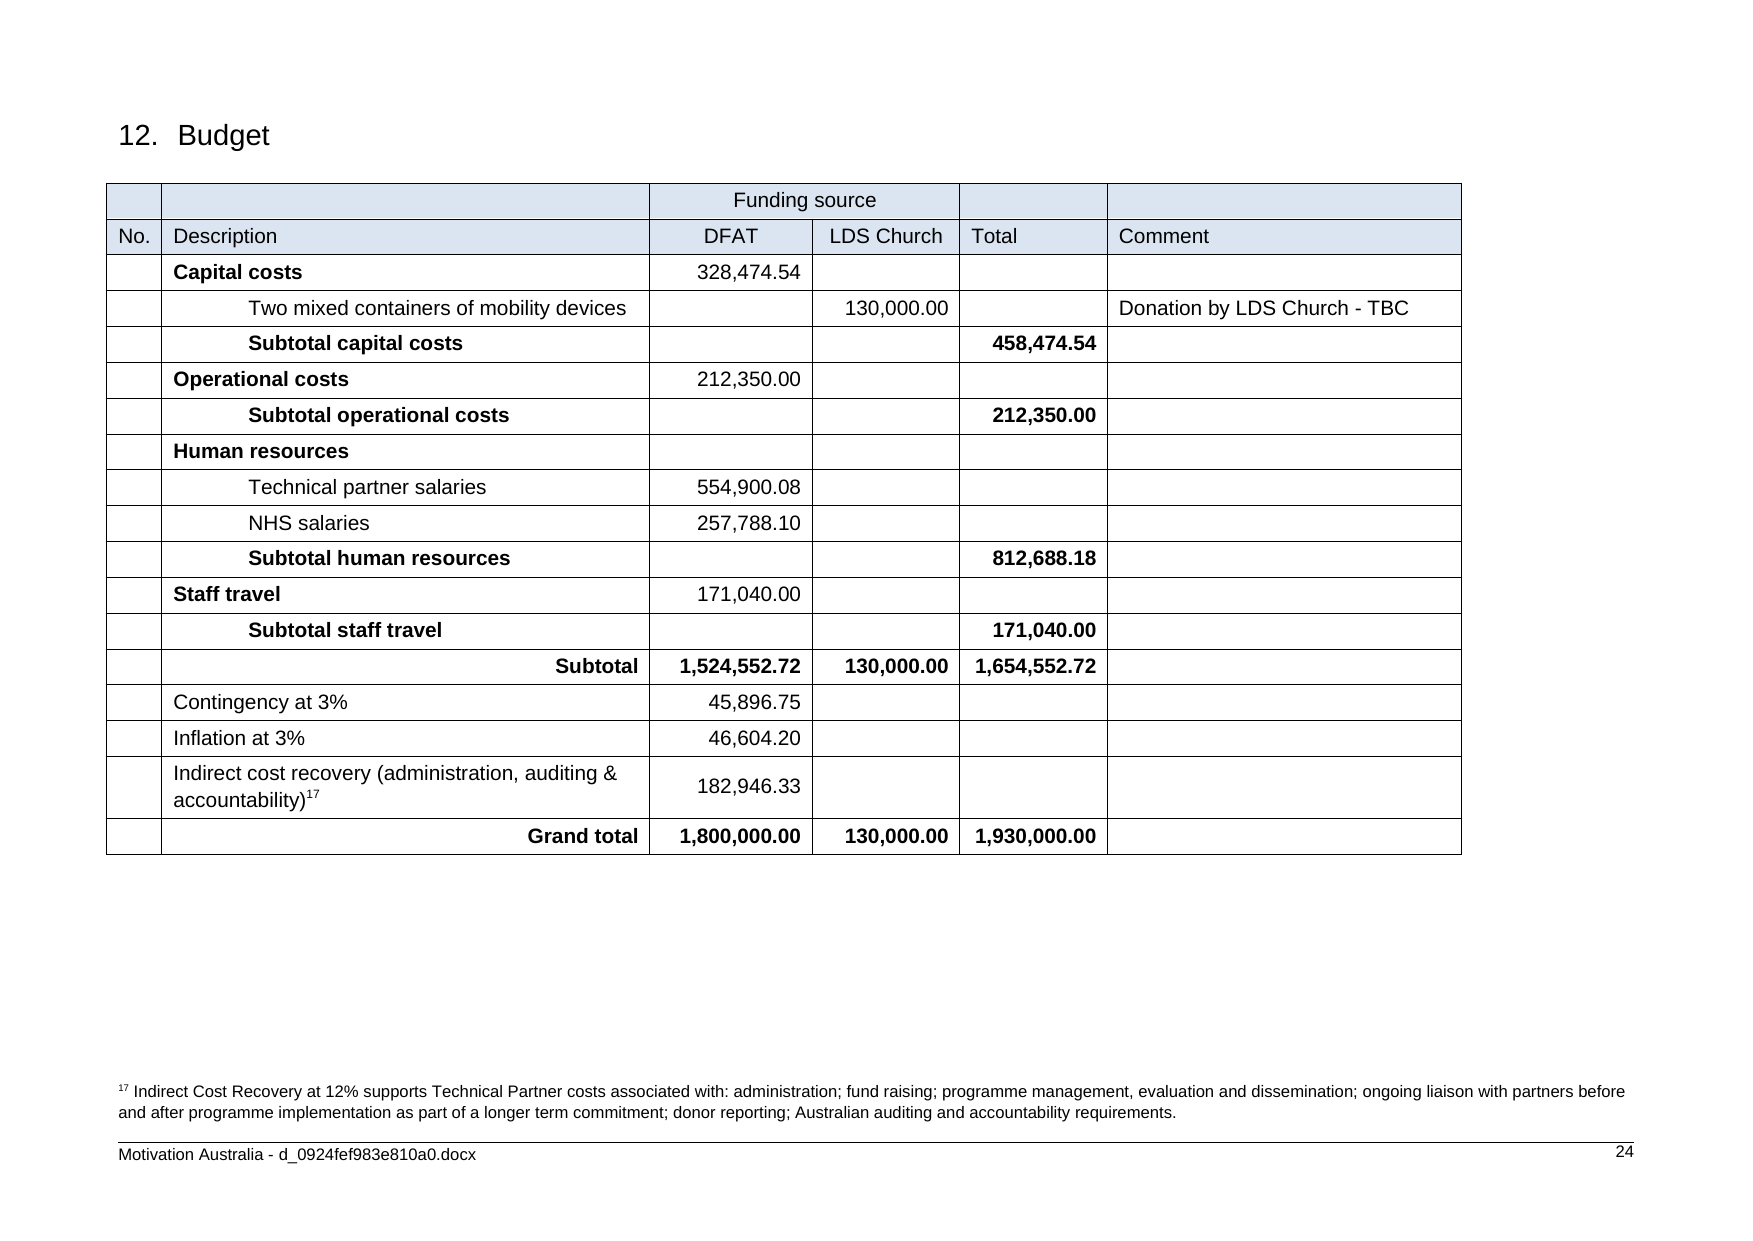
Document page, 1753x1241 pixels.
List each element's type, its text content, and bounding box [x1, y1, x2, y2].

table_cell [960, 255, 1107, 290]
table_cell [1108, 650, 1461, 684]
table_cell [813, 399, 959, 433]
table_cell [650, 399, 812, 433]
table_cell Grand total [162, 819, 649, 854]
table_cell [813, 327, 959, 362]
table_cell [1108, 255, 1461, 290]
table_header [162, 184, 649, 218]
table_cell [813, 721, 959, 756]
table_cell 1,800,000.00 [650, 819, 812, 854]
table_cell DFAT [650, 220, 812, 254]
table_cell [1108, 506, 1461, 541]
table_cell Subtotal human resources [162, 542, 649, 577]
table_cell [107, 506, 161, 541]
table_cell [1108, 685, 1461, 720]
table_cell [107, 435, 161, 469]
table_cell 1,930,000.00 [960, 819, 1107, 854]
table_cell No. [107, 220, 161, 254]
table_cell NHS salaries [162, 506, 649, 541]
table_cell LDS Church [813, 220, 959, 254]
table_cell [960, 506, 1107, 541]
table_cell [813, 614, 959, 648]
table_cell Description [162, 220, 649, 254]
table_cell [813, 435, 959, 469]
table_cell 1,654,552.72 [960, 650, 1107, 684]
table_cell 812,688.18 [960, 542, 1107, 577]
table_cell Inflation at 3% [162, 721, 649, 756]
table_cell 328,474.54 [650, 255, 812, 290]
table_header Funding source [650, 184, 959, 218]
table_cell 212,350.00 [650, 363, 812, 398]
table_cell [1108, 435, 1461, 469]
table_cell [107, 363, 161, 398]
table_cell [1108, 327, 1461, 362]
table_cell [960, 363, 1107, 398]
table_cell [1108, 578, 1461, 613]
table_cell 554,900.08 [650, 470, 812, 505]
table_cell Indirect cost recovery (administration, auditing & accountability) [162, 757, 649, 818]
table_cell [107, 578, 161, 613]
table_cell [1108, 757, 1461, 818]
table_cell [650, 542, 812, 577]
table_cell [960, 721, 1107, 756]
table_cell 257,788.10 [650, 506, 812, 541]
table_cell Subtotal capital costs [162, 327, 649, 362]
table_cell [650, 435, 812, 469]
table_cell [107, 721, 161, 756]
table_cell [1108, 614, 1461, 648]
table_cell [107, 327, 161, 362]
table_cell 1,524,552.72 [650, 650, 812, 684]
table_cell 46,604.20 [650, 721, 812, 756]
table_cell [650, 614, 812, 648]
table_cell [1108, 470, 1461, 505]
table_cell 171,040.00 [960, 614, 1107, 648]
table_cell [960, 578, 1107, 613]
table_header [107, 184, 161, 218]
table_cell Technical partner salaries [162, 470, 649, 505]
table_cell [813, 255, 959, 290]
table_cell [650, 291, 812, 326]
table_cell [813, 542, 959, 577]
table_cell [107, 255, 161, 290]
table_cell [813, 757, 959, 818]
table_cell [813, 470, 959, 505]
table_cell Comment [1108, 220, 1461, 254]
table_cell Operational costs [162, 363, 649, 398]
table_cell [1108, 542, 1461, 577]
table_cell Capital costs [162, 255, 649, 290]
table_cell [960, 435, 1107, 469]
table_cell Subtotal staff travel [162, 614, 649, 648]
table_cell Subtotal operational costs [162, 399, 649, 433]
table_cell Two mixed containers of mobility devices [162, 291, 649, 326]
table_cell 130,000.00 [813, 291, 959, 326]
subtitle Budget [118, 118, 1634, 152]
table_cell [1108, 721, 1461, 756]
table_cell Total [960, 220, 1107, 254]
table_cell 182,946.33 [650, 757, 812, 818]
table_cell [960, 685, 1107, 720]
table_cell Staff travel [162, 578, 649, 613]
table_cell Subtotal [162, 650, 649, 684]
table_cell [107, 819, 161, 854]
table_cell [1108, 399, 1461, 433]
table_cell Contingency at 3% [162, 685, 649, 720]
table_cell [650, 327, 812, 362]
table_cell [1108, 819, 1461, 854]
table_cell [107, 757, 161, 818]
table_cell [960, 757, 1107, 818]
table_cell 458,474.54 [960, 327, 1107, 362]
table_cell 45,896.75 [650, 685, 812, 720]
table_cell [107, 685, 161, 720]
table_cell Human resources [162, 435, 649, 469]
table_cell [107, 614, 161, 648]
table_header [1108, 184, 1461, 218]
table_cell 130,000.00 [813, 819, 959, 854]
table_cell 171,040.00 [650, 578, 812, 613]
table_cell 212,350.00 [960, 399, 1107, 433]
table_cell [107, 399, 161, 433]
table_cell [1108, 363, 1461, 398]
table_cell [813, 578, 959, 613]
table_cell [813, 685, 959, 720]
table_header [960, 184, 1107, 218]
table_cell 130,000.00 [813, 650, 959, 684]
table_cell [107, 650, 161, 684]
table_cell Donation by LDS Church - TBC [1108, 291, 1461, 326]
table_cell [813, 506, 959, 541]
table_cell [107, 470, 161, 505]
table_cell [813, 363, 959, 398]
table_cell [960, 291, 1107, 326]
table_cell [107, 542, 161, 577]
table_cell [960, 470, 1107, 505]
table_cell [107, 291, 161, 326]
